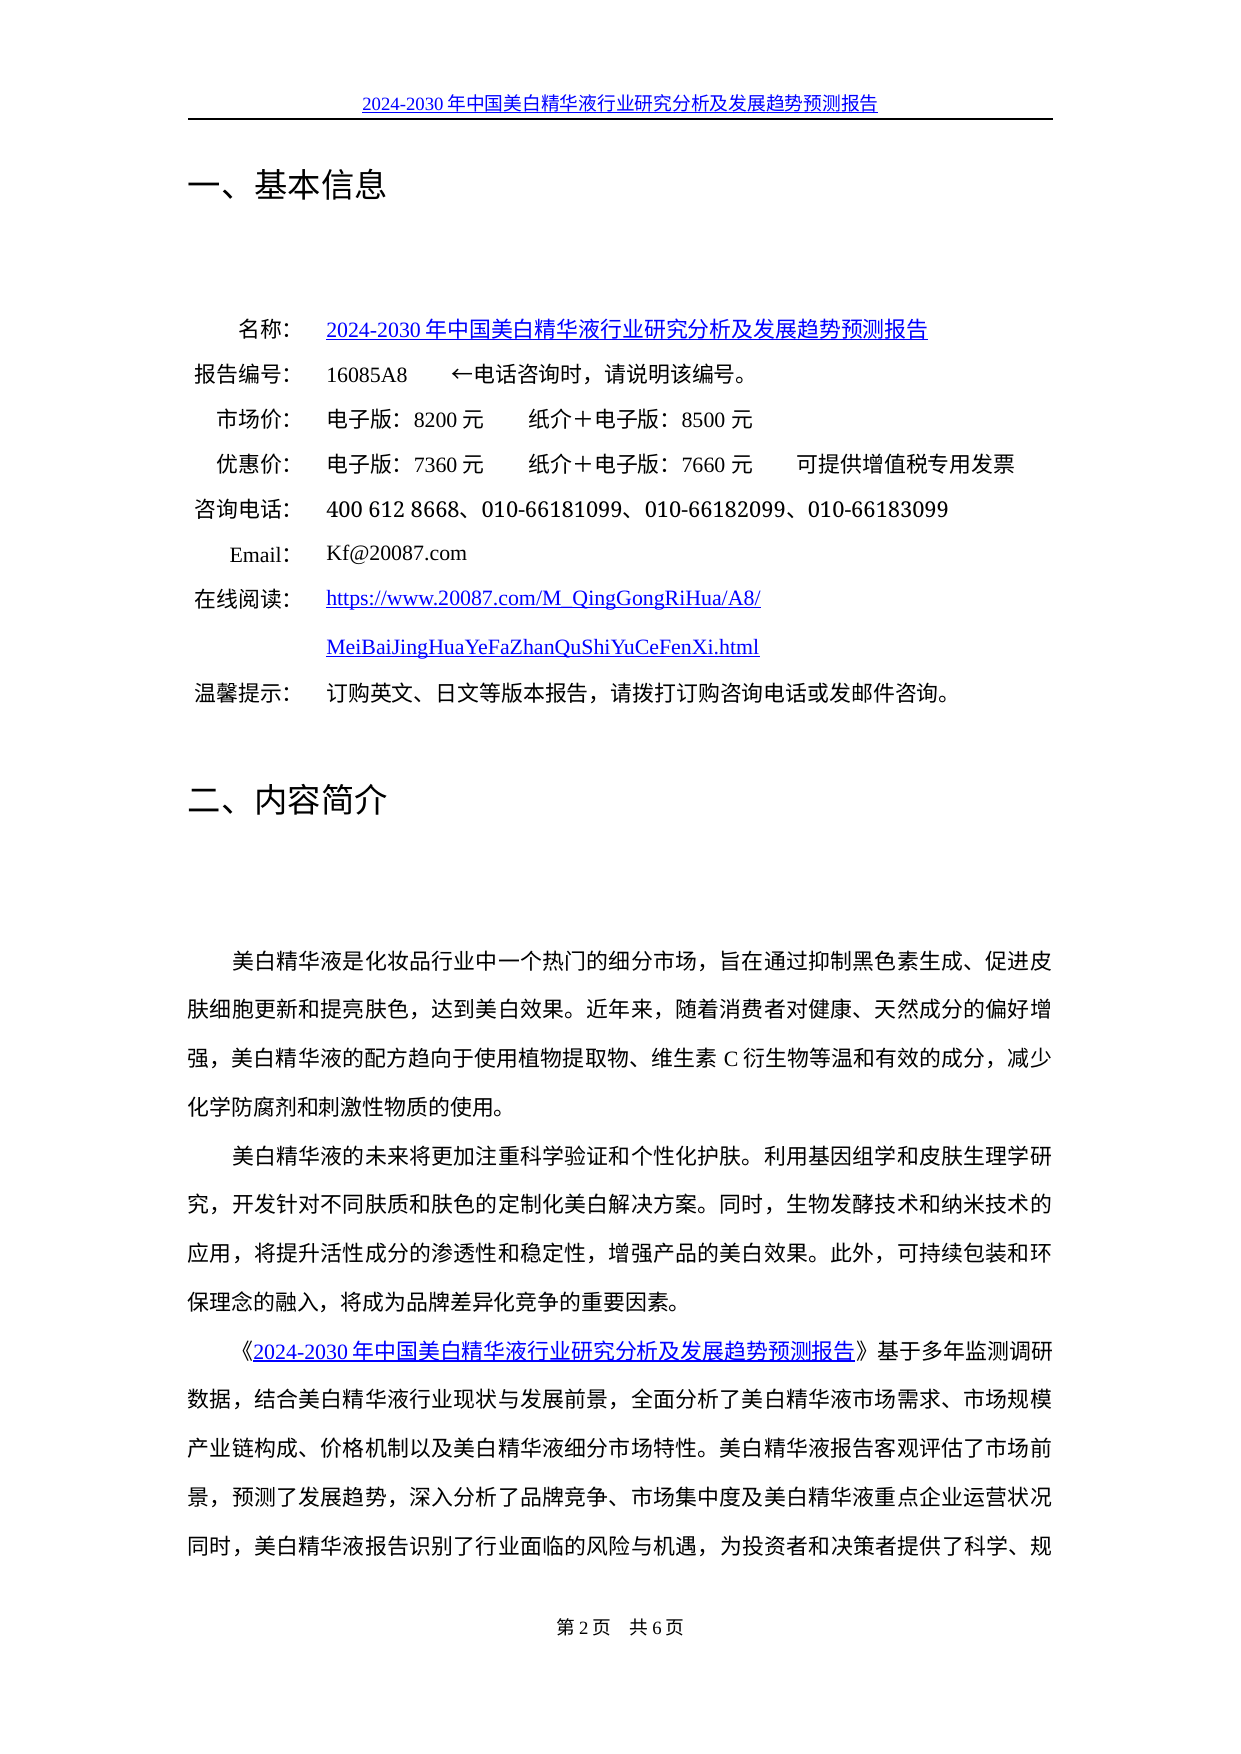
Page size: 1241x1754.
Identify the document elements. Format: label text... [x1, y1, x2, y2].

table_cell 优惠价： [167, 447, 315, 492]
table_cell 订购英文、日文等版本报告，请拨打订购咨询电话或发邮件咨询。 [315, 675, 1073, 720]
table_header 2024-2030年中国美白精华液行业研究分析及发展趋势预测报告 [315, 312, 1073, 357]
table_header 名称： [167, 312, 315, 357]
table_cell 温馨提示： [167, 675, 315, 720]
title 一、基本信息 [187, 150, 1053, 215]
table_cell [315, 582, 1073, 675]
table_cell 咨询电话： [167, 492, 315, 537]
table_cell Email： [167, 537, 315, 582]
table_cell 16085A8 ←电话咨询时，请说明该编号。 [315, 357, 1073, 402]
table_cell 在线阅读： [167, 582, 315, 675]
table_cell 报告编号： [167, 357, 315, 402]
table_cell 电子版：7360 元 纸介＋电子版：7660 元 可提供增值税专用发票 [315, 447, 1073, 492]
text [187, 943, 1053, 1561]
title 二、内容简介 [187, 766, 1053, 831]
table_cell 电子版：8200 元 纸介＋电子版：8500 元 [315, 402, 1073, 447]
table_cell 400 612 8668、010-66181099、010-66182099、010-66183099 [315, 492, 1073, 537]
table_cell 市场价： [167, 402, 315, 447]
table_cell Kf@20087.com [315, 537, 1073, 582]
